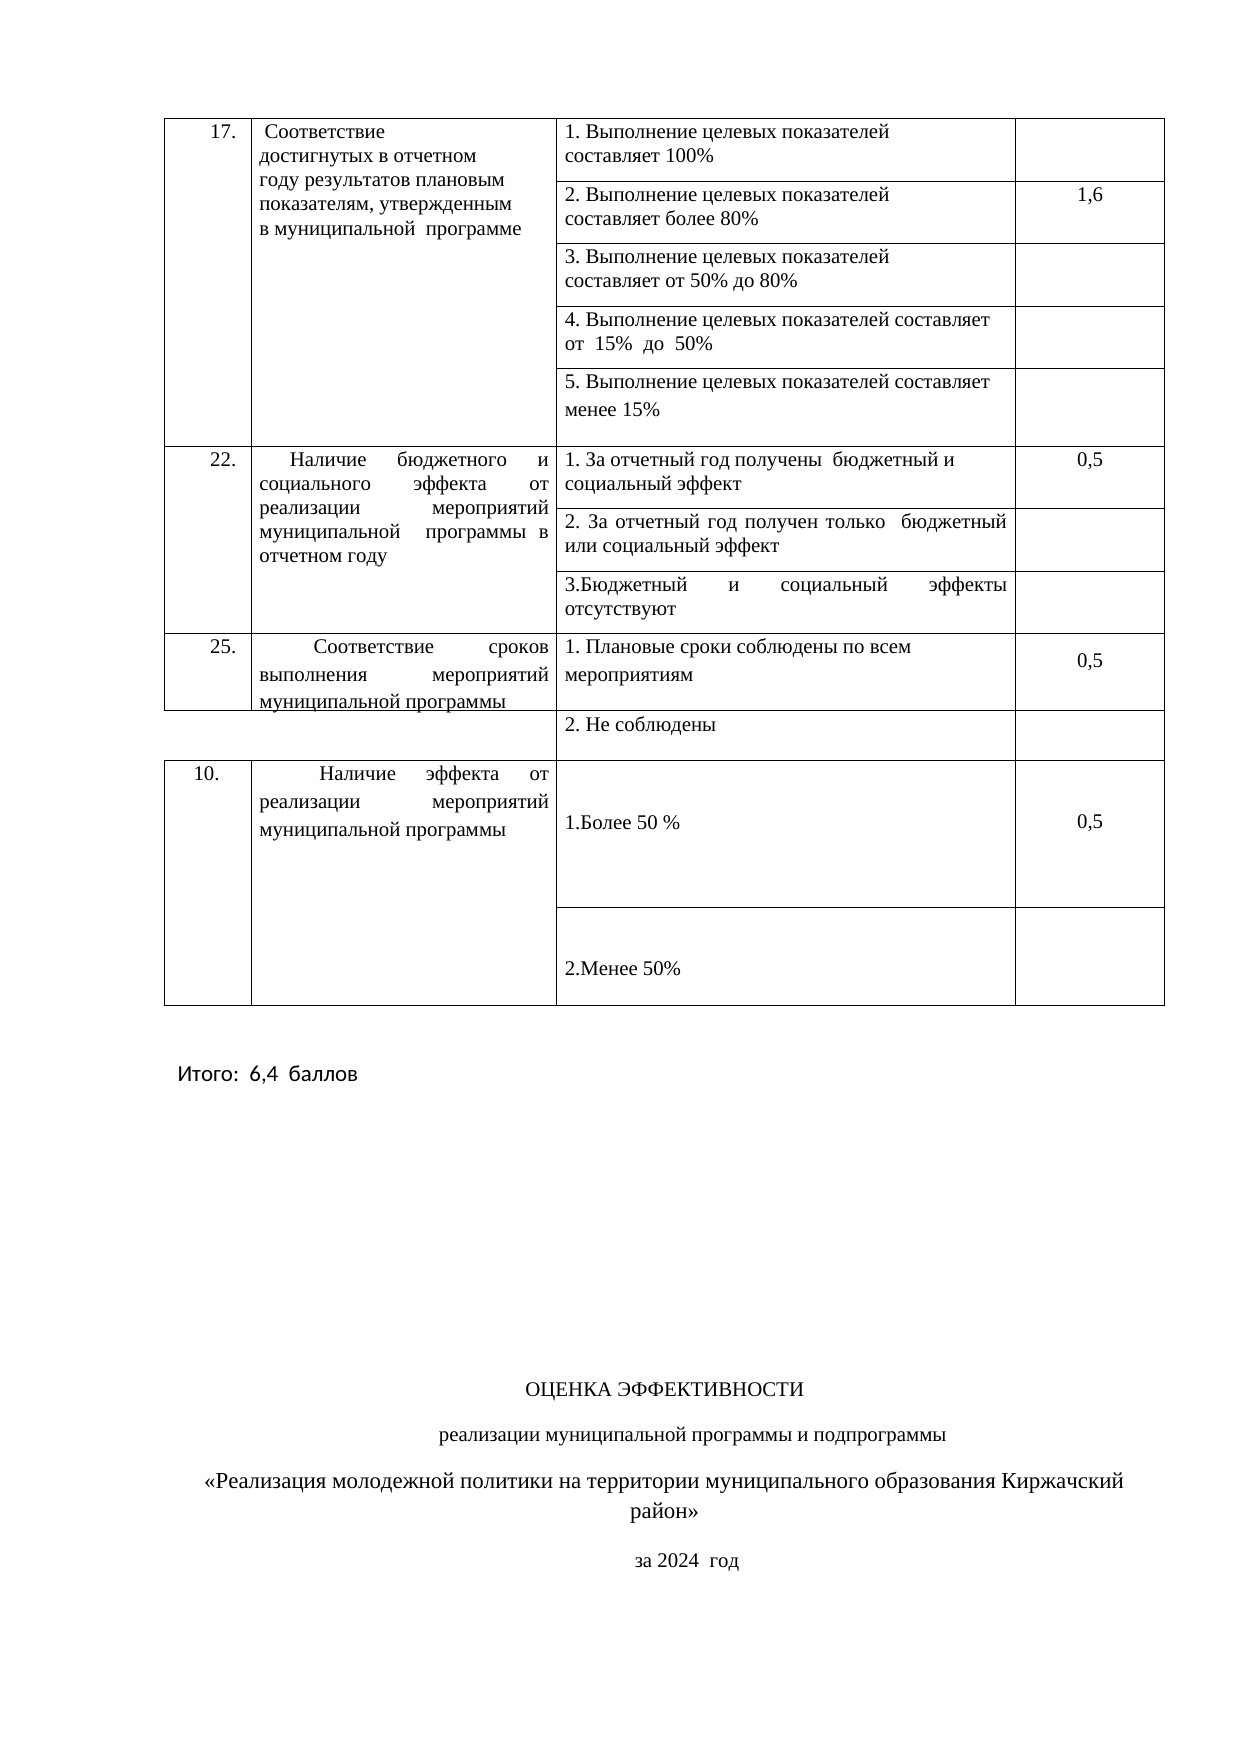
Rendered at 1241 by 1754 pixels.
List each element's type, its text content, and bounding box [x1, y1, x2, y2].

table_cell 5. Выполнение целевых показателей составляет менее 15% [557, 369, 1015, 446]
table_cell 1. Плановые сроки соблюдены по всем мероприятиям [557, 634, 1015, 710]
table_cell [1016, 307, 1164, 368]
table_cell 2.Менее 50% [557, 908, 1015, 1005]
table_cell [165, 119, 251, 446]
table_cell 2. За отчетный год получен только бюджетный или социальный эффект [557, 509, 1015, 571]
table_cell 10. [165, 761, 251, 1005]
table_cell [1016, 119, 1164, 181]
table_cell 1.Более 50 % [557, 761, 1015, 907]
text реализации муниципальной программы и подпрограммы [177, 1422, 1152, 1446]
text Итого: 6,4 баллов [177, 1059, 1152, 1087]
text за 2024 год [177, 1548, 1152, 1572]
text ОЦЕНКА ЭФФЕКТИВНОСТИ [177, 1377, 1152, 1401]
table_cell [1016, 509, 1164, 571]
table_cell Соответствие достигнутых в отчетном году результатов плановым показателям, утвержденным в муниципальной программе [252, 119, 556, 446]
table_cell 3.Бюджетный и социальный эффекты отсутствуют [557, 572, 1015, 633]
table_cell 1,6 [1016, 182, 1164, 243]
table_cell [165, 447, 251, 633]
table_cell [1016, 369, 1164, 446]
table_cell [165, 634, 251, 710]
text «Реализация молодежной политики на территории муниципального образования Киржачский район» [177, 1467, 1152, 1523]
table_cell 0,5 [1016, 634, 1164, 710]
table_cell Наличие эффекта от реализации мероприятий муниципальной программы [252, 761, 556, 1005]
table_cell 2. Выполнение целевых показателей составляет более 80% [557, 182, 1015, 243]
table_cell Наличие бюджетного и социального эффекта от реализации мероприятий муниципальной программы в отчетном году [252, 447, 556, 633]
table_cell [1016, 908, 1164, 1005]
table_cell 0,5 [1016, 447, 1164, 508]
table_cell 3. Выполнение целевых показателей составляет от 50% до 80% [557, 244, 1015, 306]
table_cell 1. За отчетный год получены бюджетный и социальный эффект [557, 447, 1015, 508]
table_cell [1016, 244, 1164, 306]
table_cell Соответствие сроков выполнения мероприятий муниципальной программы [252, 634, 556, 710]
table_cell [1016, 572, 1164, 633]
table_cell 4. Выполнение целевых показателей составляет от 15% до 50% [557, 307, 1015, 368]
table_cell [1016, 711, 1164, 760]
table_cell 2. Не соблюдены [557, 711, 1015, 760]
table_cell 0,5 [1016, 761, 1164, 907]
table_cell 1. Выполнение целевых показателей составляет 100% [557, 119, 1015, 181]
